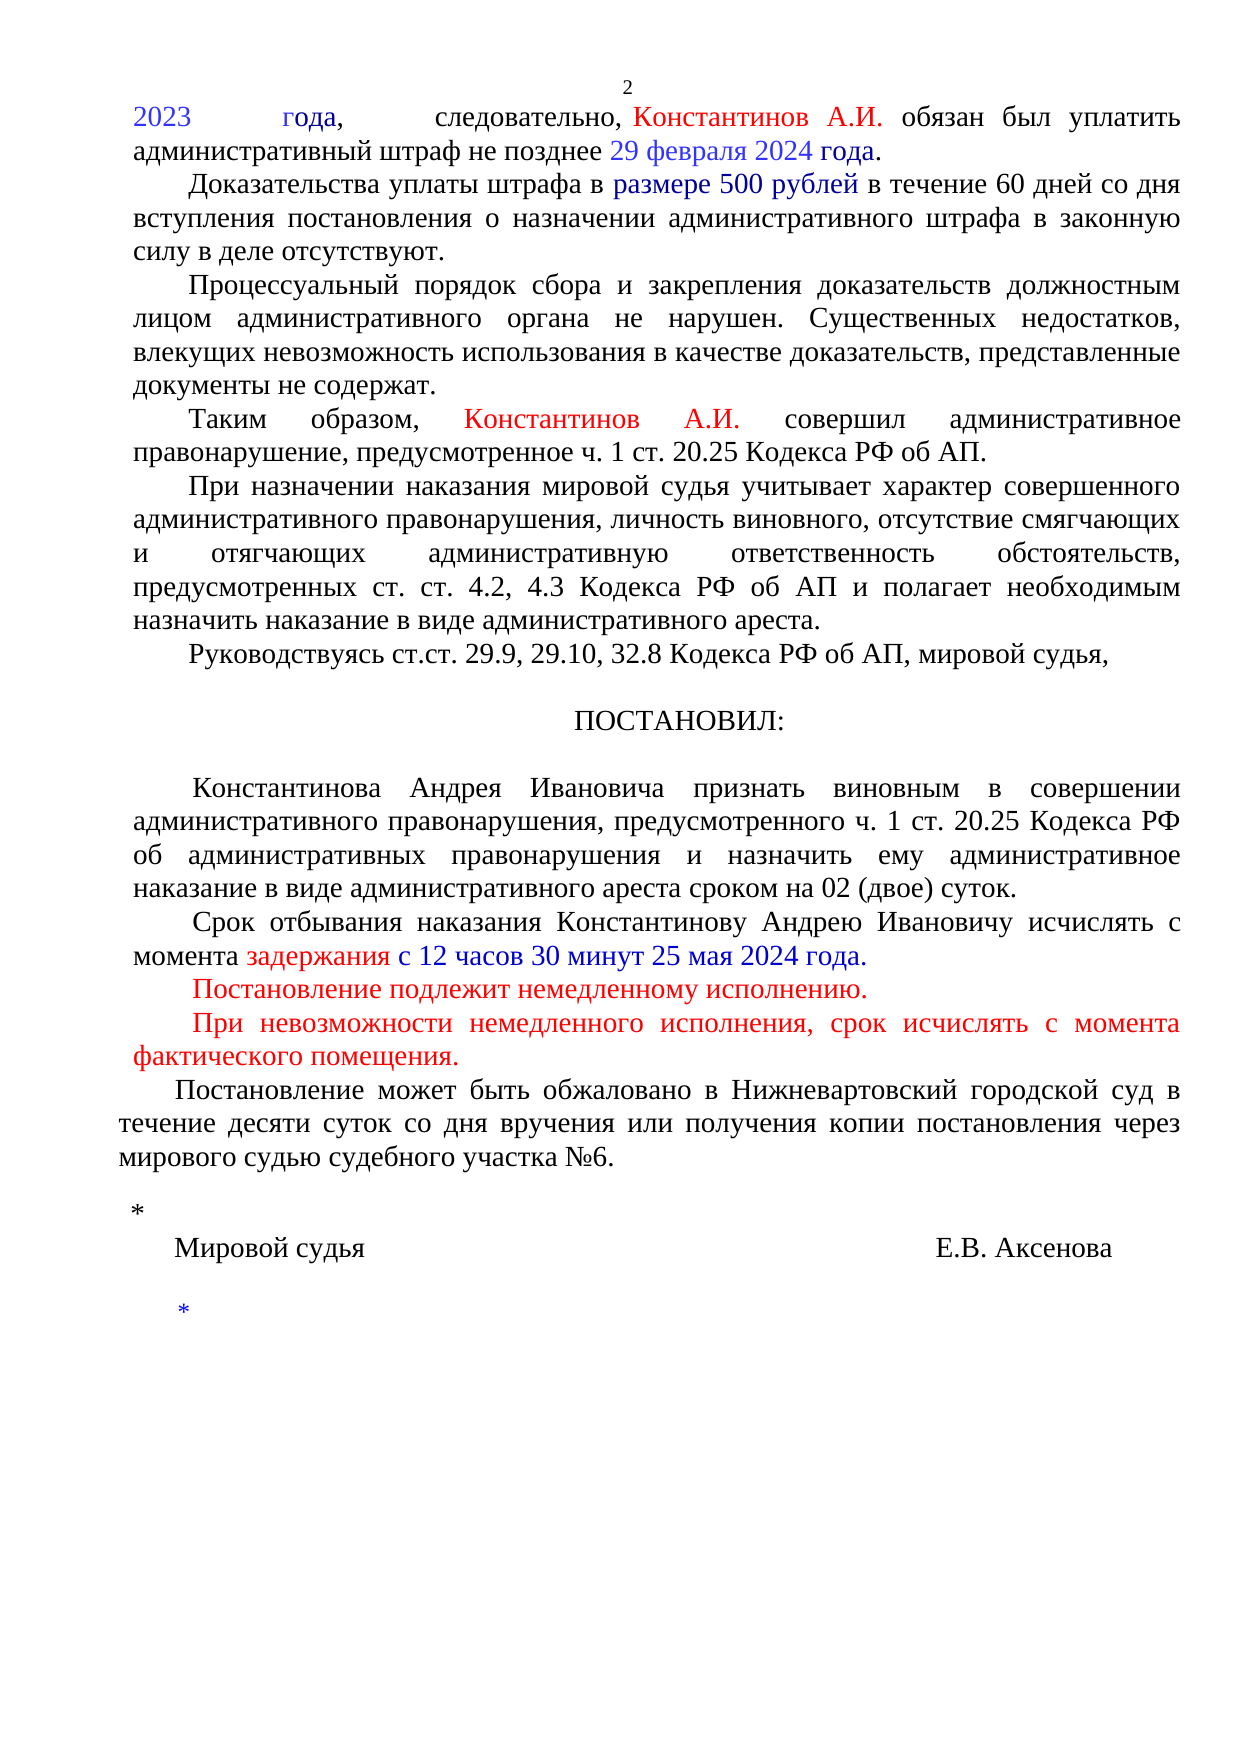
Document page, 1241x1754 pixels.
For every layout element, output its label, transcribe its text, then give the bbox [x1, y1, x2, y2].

text Постановление подлежит немедленному исполнению. [133, 971, 1181, 1005]
text ПОСТАНОВИЛ: [118, 703, 1181, 736]
text * [133, 1297, 1181, 1326]
text При назначении наказания мировой судья учитывает характер совершенного административного правонарушения, личность виновного, отсутствие смягчающих и отягчающих административную ответственность обстоятельств, предусмотренных ст. ст. 4.2, 4.3 Кодекса РФ об АП и полагает необходимым назначить наказание в виде административного ареста. [133, 468, 1181, 636]
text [133, 99, 1181, 166]
text Срок отбывания наказания Константинову Андрею Ивановичу исчислять с момента задержания с 12 часов 30 минут 25 мая 2024 года. [133, 904, 1181, 971]
text * [74, 1196, 1181, 1230]
text Константинова Андрея Ивановича признать виновным в совершении административного правонарушения, предусмотренного ч. 1 ст. 20.25 Кодекса РФ об административных правонарушения и назначить ему административное наказание в виде административного ареста сроком на 02 (двое) суток. [133, 770, 1181, 904]
text Доказательства уплаты штрафа в размере 500 рублей в течение 60 дней со дня вступления постановления о назначении административного штрафа в законную силу в деле отсутствуют. [133, 166, 1181, 267]
text Процессуальный порядок сбора и закрепления доказательств должностным лицом административного органа не нарушен. Существенных недостатков, влекущих невозможность использования в качестве доказательств, представленные документы не содержат. [133, 267, 1181, 401]
text Мировой судья Е.В. Аксенова [74, 1230, 1181, 1263]
text Постановление может быть обжаловано в Нижневартовский городской суд в течение десяти суток со дня вручения или получения копии постановления через мирового судью судебного участка №6. [118, 1072, 1181, 1172]
text Таким образом, Константинов А.И. совершил административное правонарушение, предусмотренное ч. 1 ст. 20.25 Кодекса РФ об АП. [133, 401, 1181, 468]
text Руководствуясь ст.ст. 29.9, 29.10, 32.8 Кодекса РФ об АП, мировой судья, [133, 636, 1181, 669]
text При невозможности немедленного исполнения, срок исчислять с момента фактического помещения. [133, 1005, 1181, 1072]
